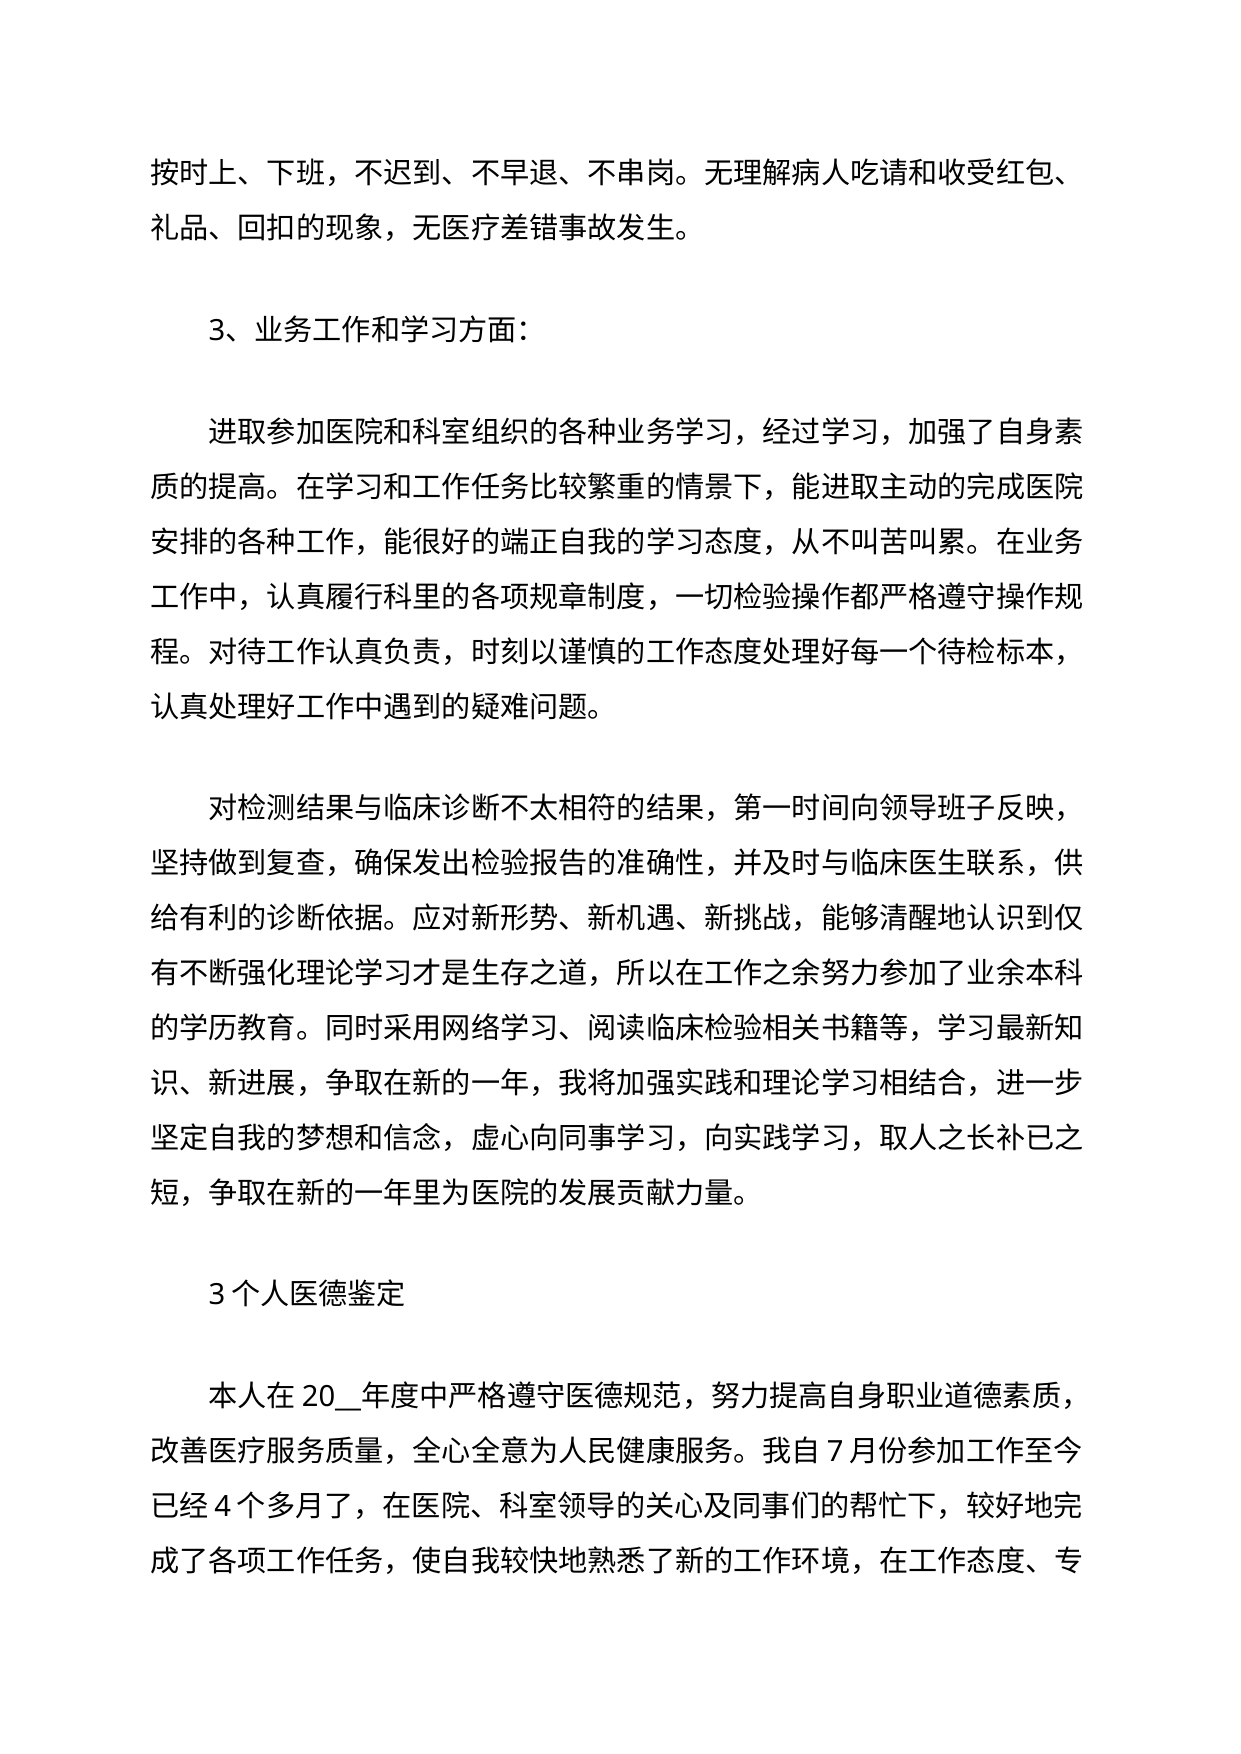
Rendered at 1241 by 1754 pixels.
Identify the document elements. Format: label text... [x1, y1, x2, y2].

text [150, 1373, 1090, 1580]
text 3、业务工作和学习方面： [150, 307, 1090, 349]
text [150, 150, 1090, 247]
text 对检测结果与临床诊断不太相符的结果，第一时间向领导班子反映，坚持做到复查，确保发出检验报告的准确性，并及时与临床医生联系，供给有利的诊断依据。应对新形势、新机遇、新挑战，能够清醒地认识到仅有不断强化理论学习才是生存之道，所以在工作之余努力参加了业余本科的学历教育。同时采用网络学习、阅读临床检验相关书籍等，学习最新知识、新进展，争取在新的一年，我将加强实践和理论学习相结合，进一步坚定自我的梦想和信念，虚心向同事学习，向实践学习，取人之长补已之短，争取在新的一年里为医院的发展贡献力量。 [150, 785, 1090, 1211]
text 进取参加医院和科室组织的各种业务学习，经过学习，加强了自身素质的提高。在学习和工作任务比较繁重的情景下，能进取主动的完成医院安排的各种工作，能很好的端正自我的学习态度，从不叫苦叫累。在业务工作中，认真履行科里的各项规章制度，一切检验操作都严格遵守操作规程。对待工作认真负责，时刻以谨慎的工作态度处理好每一个待检标本，认真处理好工作中遇到的疑难问题。 [150, 409, 1090, 725]
text 3个人医德鉴定 [150, 1271, 1090, 1313]
